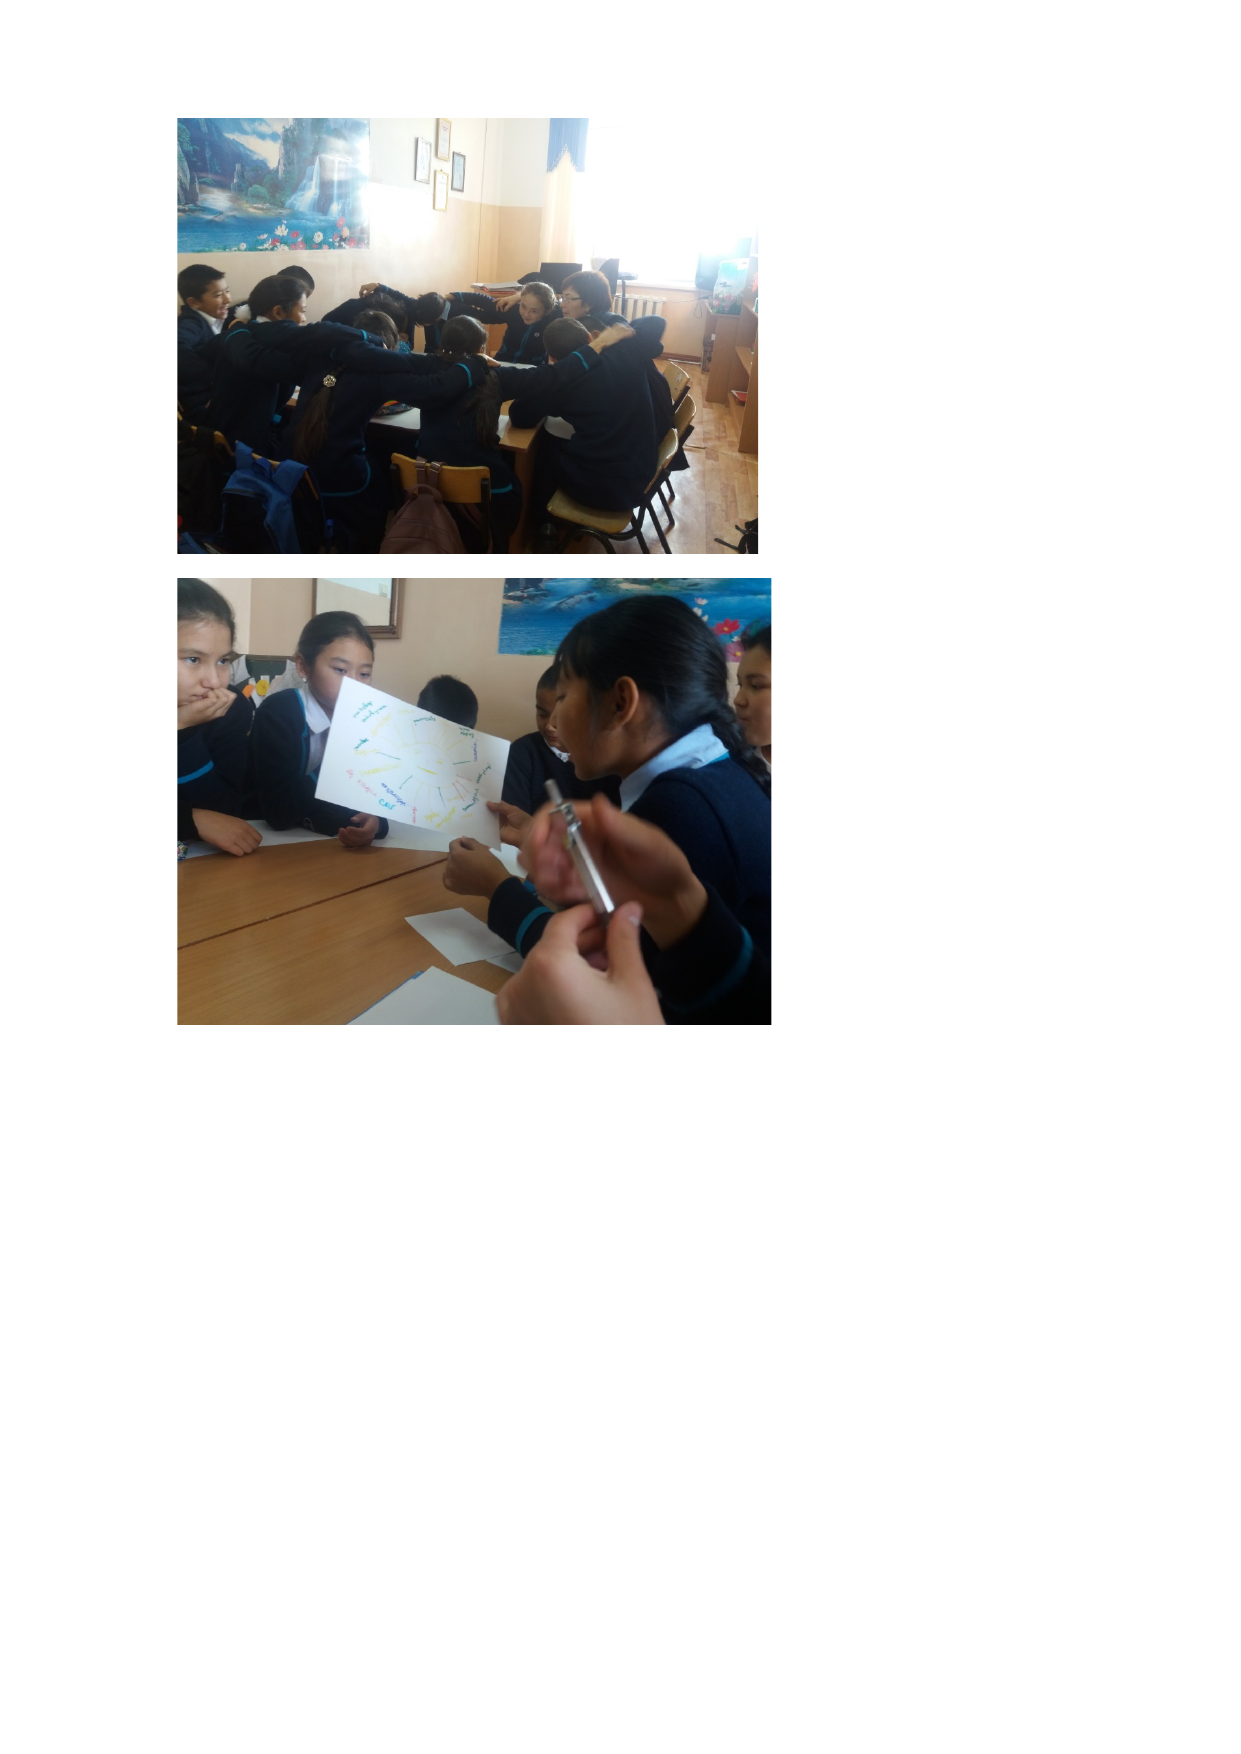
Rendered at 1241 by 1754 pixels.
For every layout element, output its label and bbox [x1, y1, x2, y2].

picture [177, 118, 759, 554]
picture [177, 578, 772, 1025]
